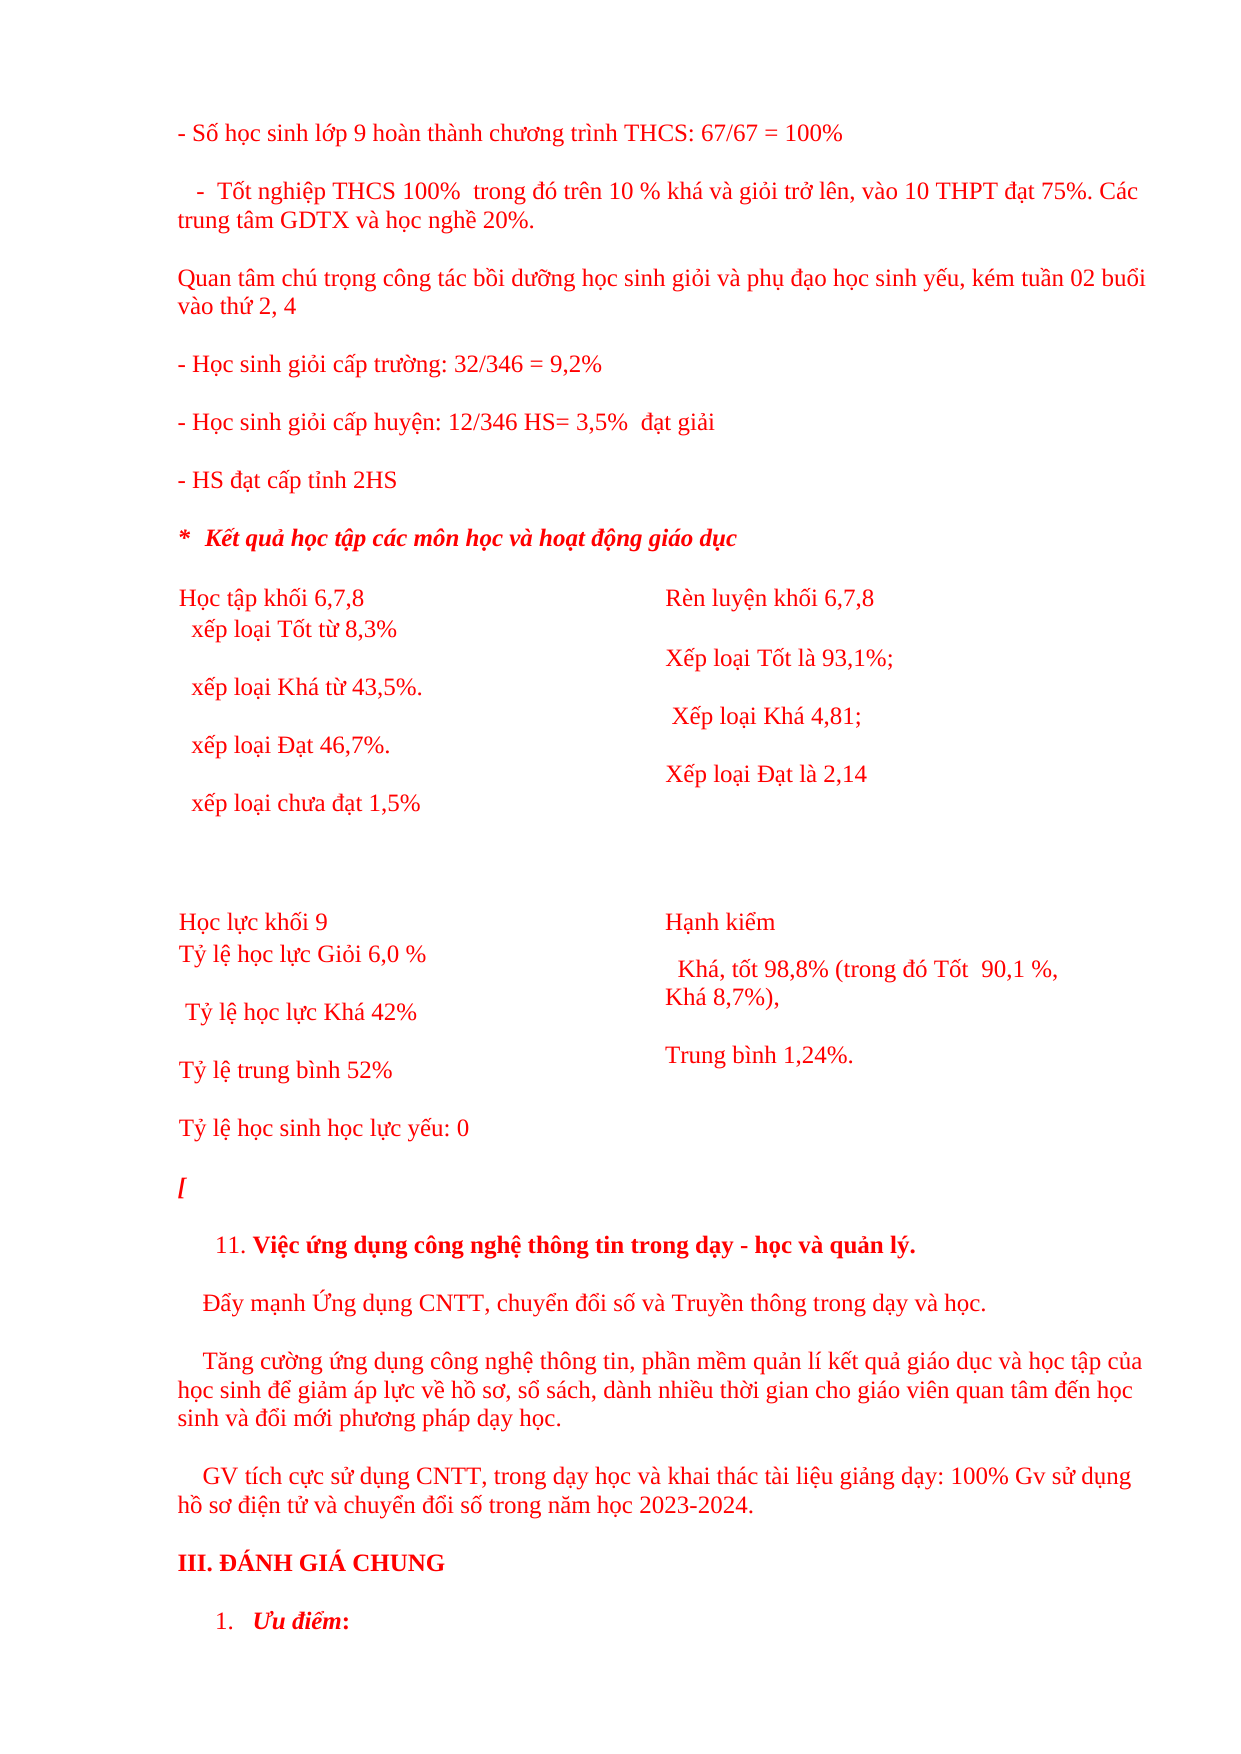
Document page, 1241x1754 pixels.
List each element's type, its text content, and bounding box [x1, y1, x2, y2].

text [ [177, 1172, 1152, 1201]
text - Số học sinh lớp 9 hoàn thành chương trình THCS: 67/67 = 100% [177, 118, 1152, 147]
text * Kết quả học tập các môn học và hoạt động giáo dục [177, 523, 1152, 552]
table_header Học lực khối 9 [177, 906, 663, 937]
text Quan tâm chú trọng công tác bồi dưỡng học sinh giỏi và phụ đạo học sinh yếu, kém tuần 02 buổi vào thứ 2, 4 [177, 263, 1152, 320]
table_header Học tập khối 6,7,8 [177, 581, 664, 613]
text Tăng cường ứng dụng công nghệ thông tin, phần mềm quản lí kết quả giáo dục và học tập của học sinh để giảm áp lực về hồ sơ, sổ sách, dành nhiều thời gian cho giáo viên quan tâm đến học sinh và đổi mới phương pháp dạy học. [177, 1346, 1152, 1432]
text III. ĐÁNH GIÁ CHUNG [177, 1548, 1152, 1577]
table_cell Tỷ lệ học lực Giỏi 6,0 % Tỷ lệ học lực Khá 42% Tỷ lệ trung bình 52% Tỷ lệ học sinh học lực yếu: 0 [177, 938, 663, 1143]
table_cell Xếp loại Tốt là 93,1%; Xếp loại Khá 4,81; Xếp loại Đạt là 2,14 [664, 613, 1093, 818]
table_header Hạnh kiểm [664, 906, 1093, 937]
text GV tích cực sử dụng CNTT, trong dạy học và khai thác tài liệu giảng dạy: 100% Gv sử dụng hồ sơ điện tử và chuyển đổi số trong năm học 2023-2024. [177, 1461, 1152, 1519]
text - HS đạt cấp tỉnh 2HS [177, 465, 1152, 494]
list Ưu điểm: [215, 1606, 1152, 1635]
table_cell xếp loại Tốt từ 8,3% xếp loại Khá từ 43,5%. xếp loại Đạt 46,7%. xếp loại chưa đạt 1,5% [177, 613, 664, 818]
list Việc ứng dụng công nghệ thông tin trong dạy - học và quản lý. [215, 1230, 1152, 1259]
table_header Rèn luyện khối 6,7,8 [664, 581, 1093, 613]
table_cell Khá, tốt 98,8% (trong đó Tốt 90,1 %, Khá 8,7%), Trung bình 1,24%. [664, 938, 1093, 1143]
text Đẩy mạnh Ứng dụng CNTT, chuyển đổi số và Truyền thông trong dạy và học. [177, 1288, 1152, 1317]
text - Tốt nghiệp THCS 100% trong đó trên 10 % khá và giỏi trở lên, vào 10 THPT đạt 75%. Các trung tâm GDTX và học nghề 20%. [177, 176, 1152, 233]
text - Học sinh giỏi cấp huyện: 12/346 HS= 3,5% đạt giải [177, 407, 1152, 436]
text - Học sinh giỏi cấp trường: 32/346 = 9,2% [177, 349, 1152, 378]
